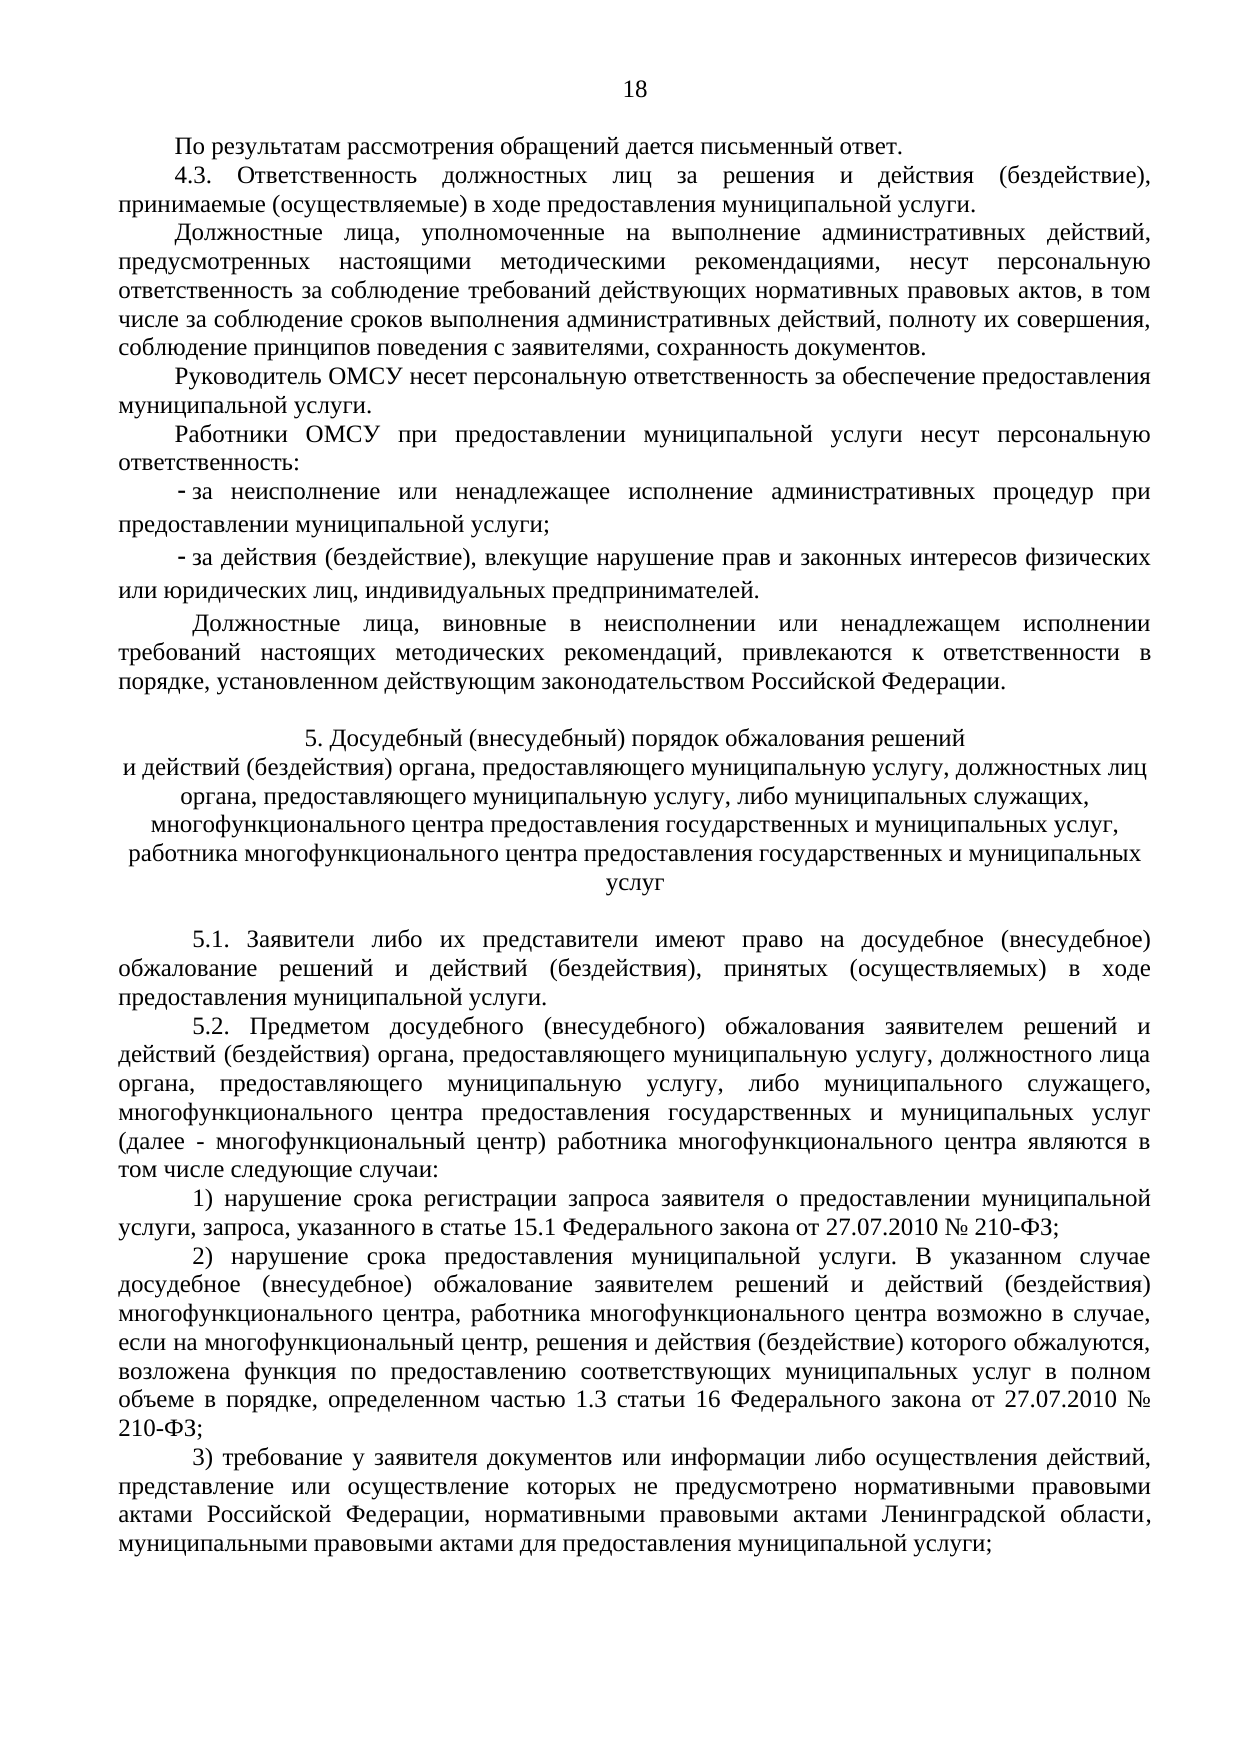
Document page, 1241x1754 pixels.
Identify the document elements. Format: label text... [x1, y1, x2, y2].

list за действия (бездействие), влекущие нарушение прав и законных интересов физических или юридических лиц, индивидуальных предпринимателей. [118, 542, 1152, 604]
text По результатам рассмотрения обращений дается письменный ответ. [118, 131, 1152, 160]
text Должностные лица, уполномоченные на выполнение административных действий, предусмотренных настоящими методическими рекомендациями, несут персональную ответственность за соблюдение требований действующих нормативных правовых актов, в том числе за соблюдение сроков выполнения административных действий, полноту их совершения, соблюдение принципов поведения с заявителями, сохранность документов. [118, 217, 1152, 361]
text 5.2. Предметом досудебного (внесудебного) обжалования заявителем решений и действий (бездействия) органа, предоставляющего муниципальную услугу, должностного лица органа, предоставляющего муниципальную услугу, либо муниципального служащего, многофункционального центра предоставления государственных и муниципальных услуг (далее - многофункциональный центр) работника многофункционального центра являются в том числе следующие случаи: [118, 1011, 1152, 1183]
text Руководитель ОМСУ несет персональную ответственность за обеспечение предоставления муниципальной услуги. [118, 361, 1152, 419]
list за неисполнение или ненадлежащее исполнение административных процедур при предоставлении муниципальной услуги; [118, 476, 1152, 538]
text 5. Досудебный (внесудебный) порядок обжалования решений [118, 723, 1152, 752]
text и действий (бездействия) органа, предоставляющего муниципальную услугу, должностных лиц органа, предоставляющего муниципальную услугу, либо муниципальных служащих, многофункционального центра предоставления государственных и муниципальных услуг, работника многофункционального центра предоставления государственных и муниципальных услуг [118, 752, 1152, 896]
text 5.1. Заявители либо их представители имеют право на досудебное (внесудебное) обжалование решений и действий (бездействия), принятых (осуществляемых) в ходе предоставления муниципальной услуги. [118, 924, 1152, 1011]
text 2) нарушение срока предоставления муниципальной услуги. В указанном случае досудебное (внесудебное) обжалование заявителем решений и действий (бездействия) многофункционального центра, работника многофункционального центра возможно в случае, если на многофункциональный центр, решения и действия (бездействие) которого обжалуются, возложена функция по предоставлению соответствующих муниципальных услуг в полном объеме в порядке, определенном частью 1.3 статьи 16 Федерального закона от 27.07.2010 № 210-ФЗ; [118, 1241, 1152, 1442]
text Работники ОМСУ при предоставлении муниципальной услуги несут персональную ответственность: [118, 419, 1152, 476]
text 4.3. Ответственность должностных лиц за решения и действия (бездействие), принимаемые (осуществляемые) в ходе предоставления муниципальной услуги. [118, 160, 1152, 217]
text Должностные лица, виновные в неисполнении или ненадлежащем исполнении требований настоящих методических рекомендаций, привлекаются к ответственности в порядке, установленном действующим законодательством Российской Федерации. [118, 608, 1152, 694]
text 1) нарушение срока регистрации запроса заявителя о предоставлении муниципальной услуги, запроса, указанного в статье 15.1 Федерального закона от 27.07.2010 № 210-ФЗ; [118, 1183, 1152, 1241]
text 3) требование у заявителя документов или информации либо осуществления действий, представление или осуществление которых не предусмотрено нормативными правовыми актами Российской Федерации, нормативными правовыми актами Ленинградской области, муниципальными правовыми актами для предоставления муниципальной услуги; [118, 1442, 1152, 1557]
